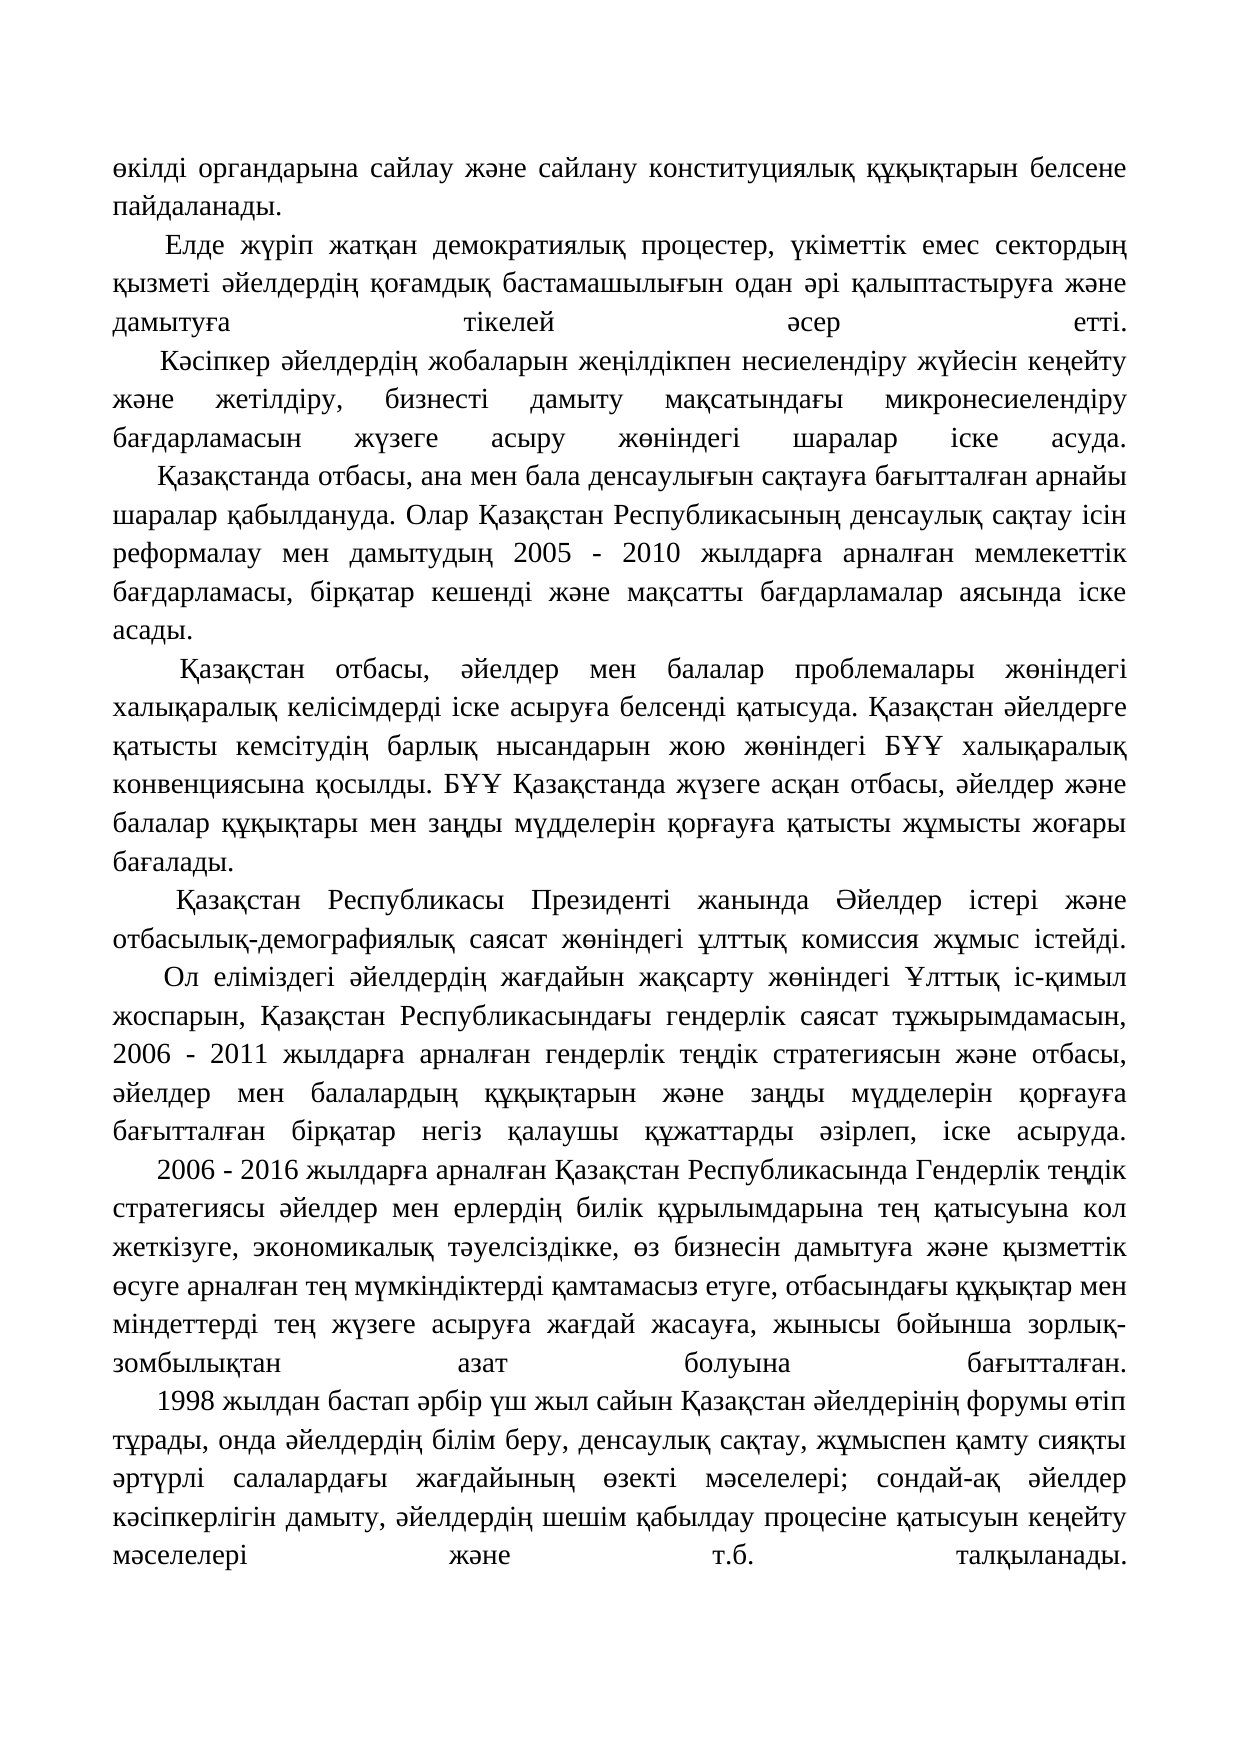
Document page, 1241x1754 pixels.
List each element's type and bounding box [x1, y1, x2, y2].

text [112, 150, 1128, 1571]
